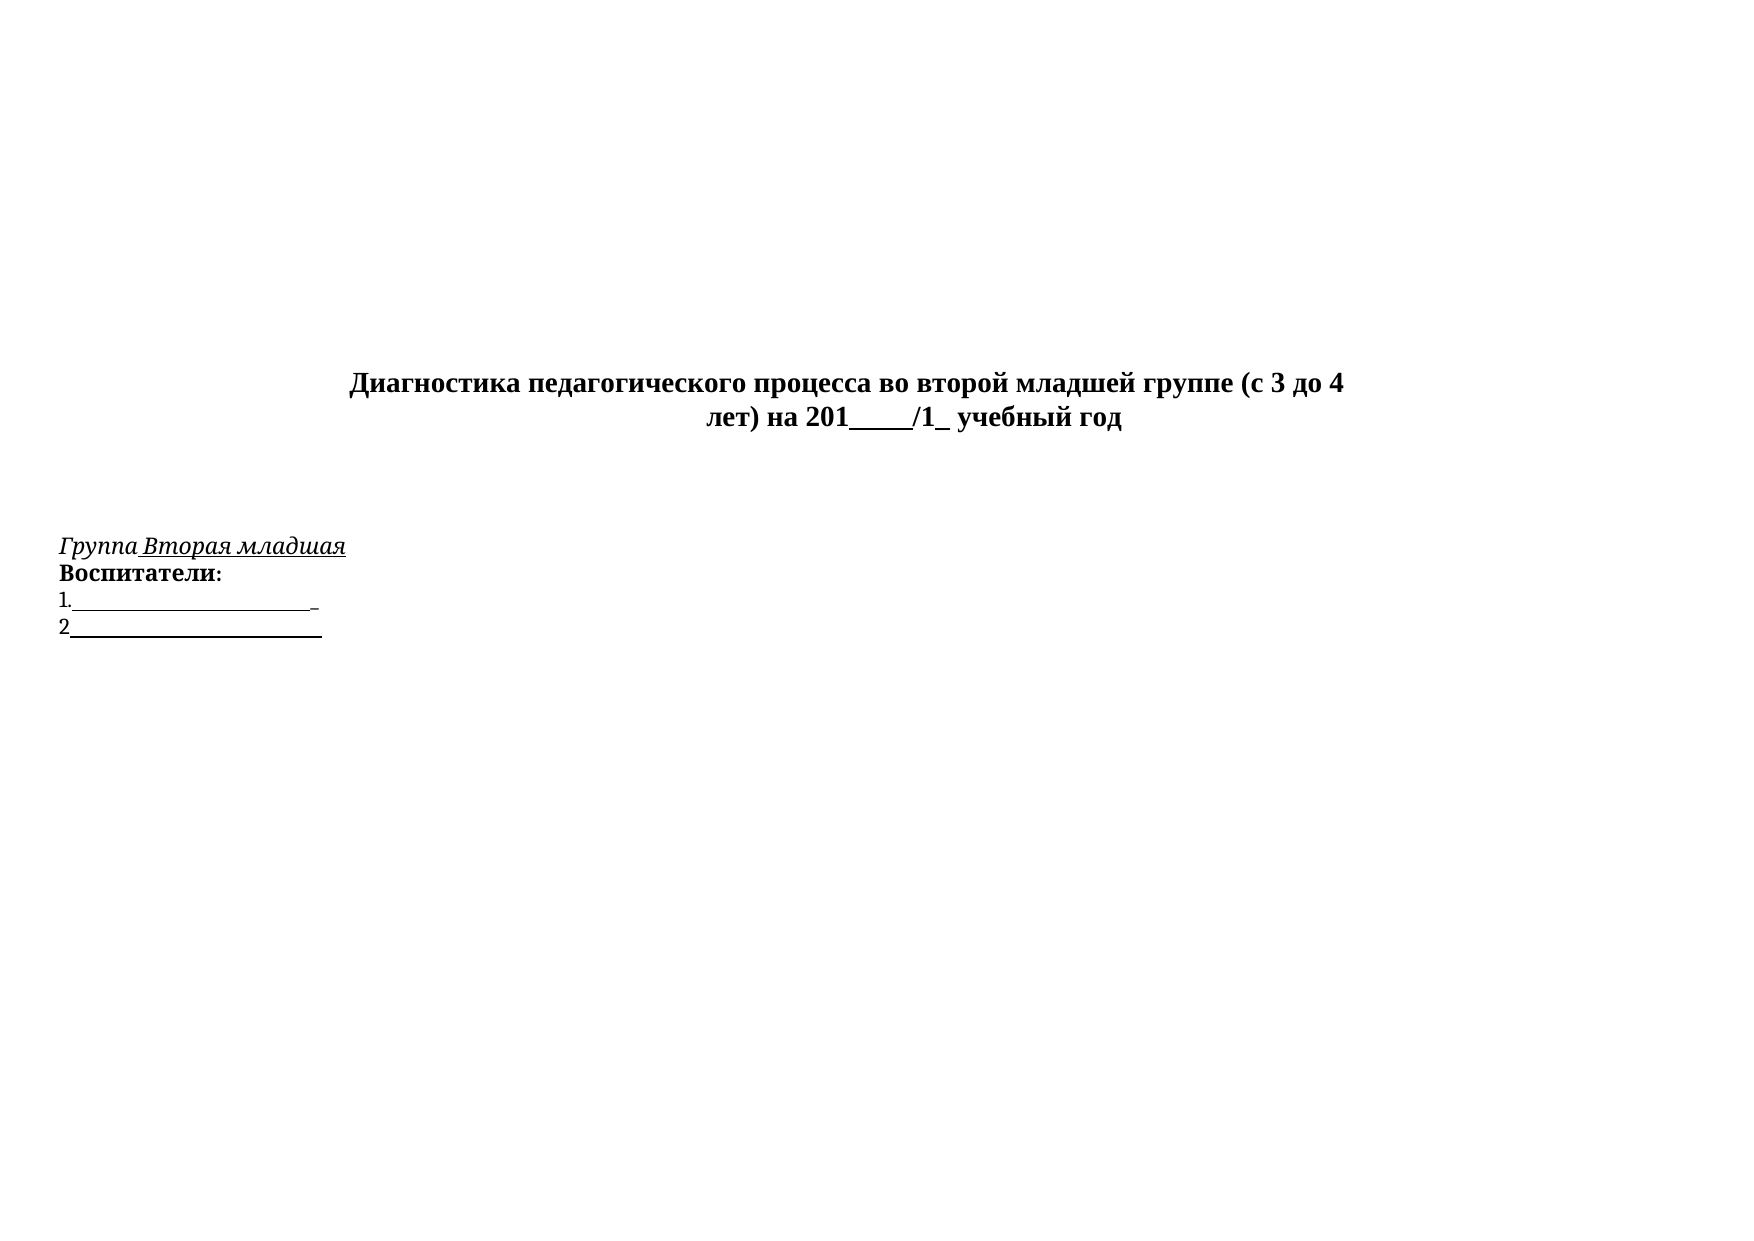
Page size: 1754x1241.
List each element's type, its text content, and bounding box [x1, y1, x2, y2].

text 1. _ [59, 587, 1741, 613]
subtitle Воспитатели: [59, 560, 1741, 587]
text 2 [59, 614, 1741, 640]
text Диагностика педагогического процесса во второй младшей группе (с 3 до 4 лет) на 201 /1_ учебный год [349, 366, 1404, 433]
text Группа Вторая младшая [59, 533, 1741, 560]
